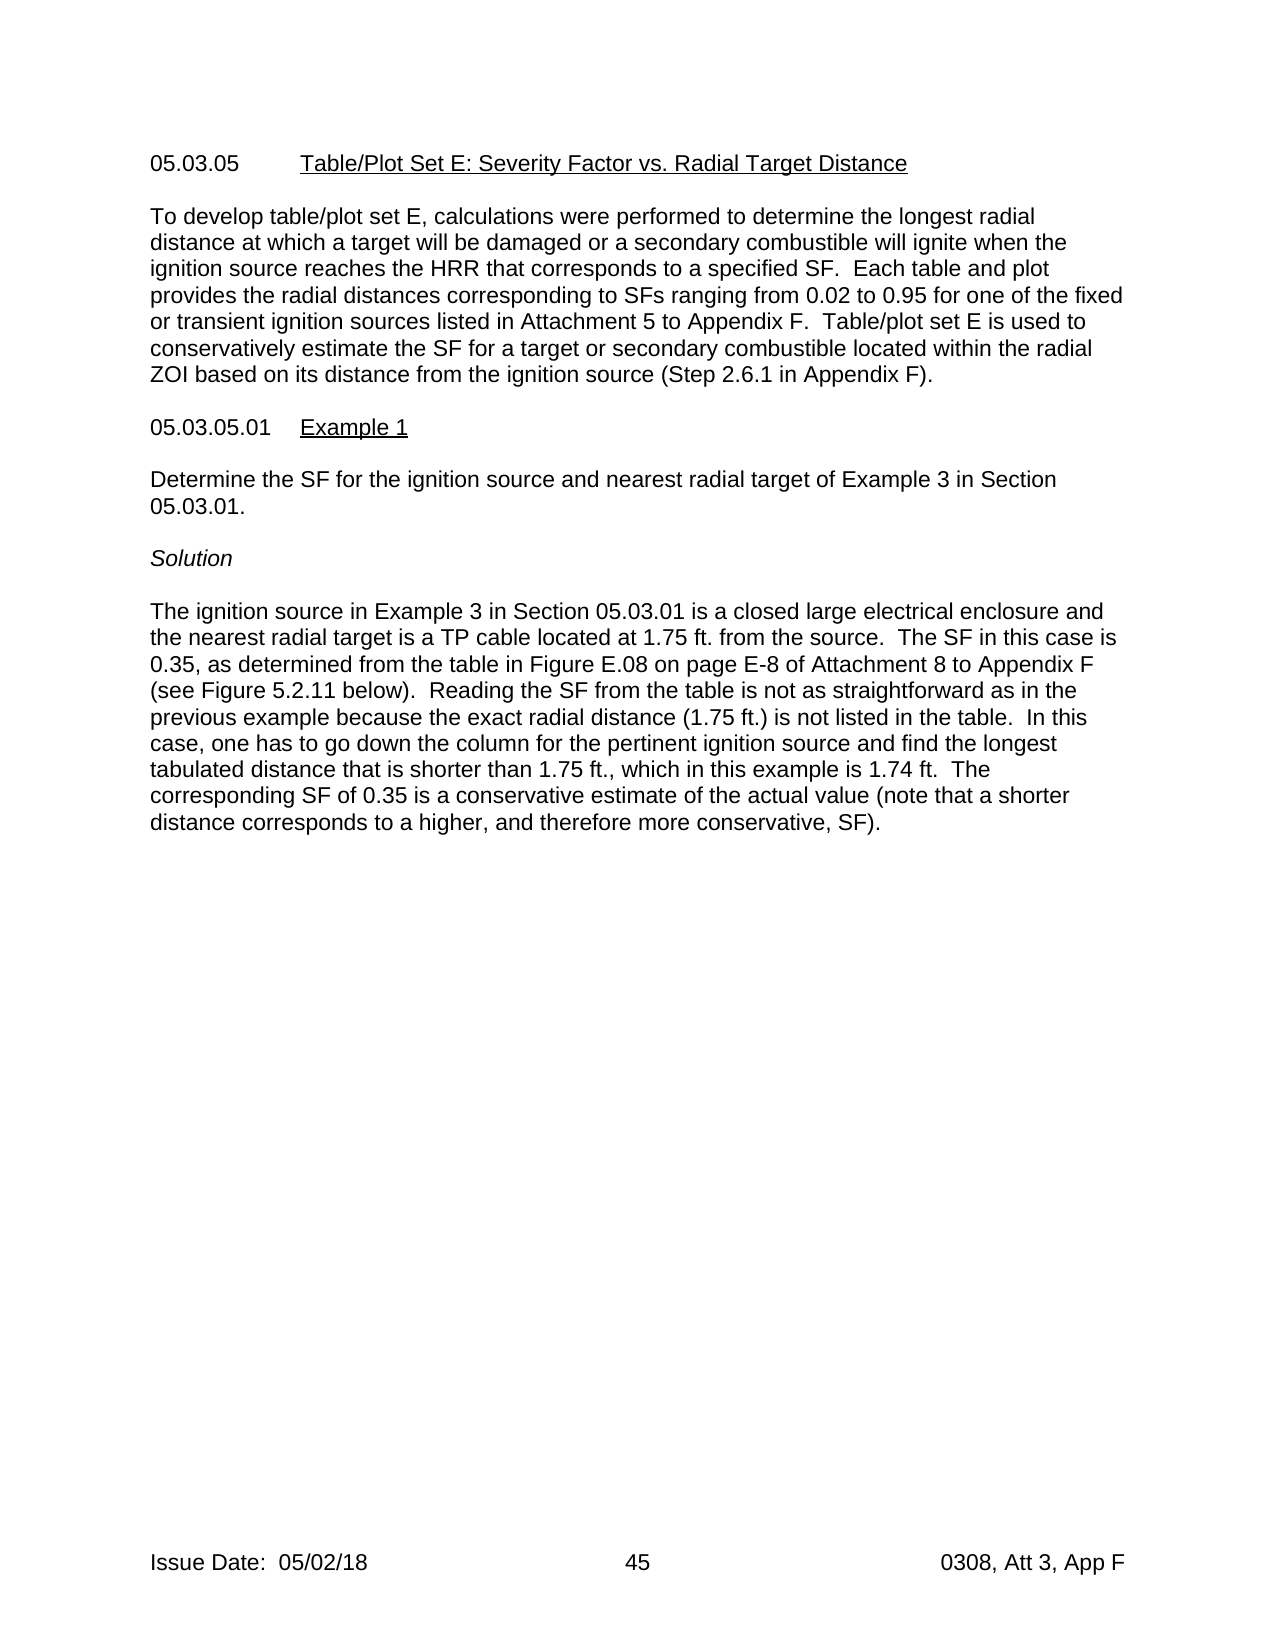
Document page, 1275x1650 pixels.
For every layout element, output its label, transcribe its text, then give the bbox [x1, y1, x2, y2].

text Solution [150, 545, 1125, 572]
text The ignition source in Example 3 in Section 05.03.01 is a closed large electrical enclosure and the nearest radial target is a TP cable located at 1.75 ft. from the source. The SF in this case is 0.35, as determined from the table in Figure E.08 on page E-8 of Attachment 8 to Appendix F (see Figure 5.2.11 below). Reading the SF from the table is not as straightforward as in the previous example because the exact radial distance (1.75 ft.) is not listed in the table. In this case, one has to go down the column for the pertinent ignition source and find the longest tabulated distance that is shorter than 1.75 ft., which in this example is 1.74 ft. The corresponding SF of 0.35 is a conservative estimate of the actual value (note that a shorter distance corresponds to a higher, and therefore more conservative, SF). [150, 598, 1125, 835]
text To develop table/plot set E, calculations were performed to determine the longest radial distance at which a target will be damaged or a secondary combustible will ignite when the ignition source reaches the HRR that corresponds to a specified SF. Each table and plot provides the radial distances corresponding to SFs ranging from 0.02 to 0.95 for one of the fixed or transient ignition sources listed in Attachment 5 to Appendix F. Table/plot set E is used to conservatively estimate the SF for a target or secondary combustible located within the radial ZOI based on its distance from the ignition source (Step 2.6.1 in Appendix F). [150, 203, 1125, 387]
subtitle Example 1 [150, 413, 1125, 440]
subtitle Table/Plot Set E: Severity Factor vs. Radial Target Distance [150, 150, 1125, 176]
text Determine the SF for the ignition source and nearest radial target of Example 3 in Section 05.03.01. [150, 466, 1125, 519]
